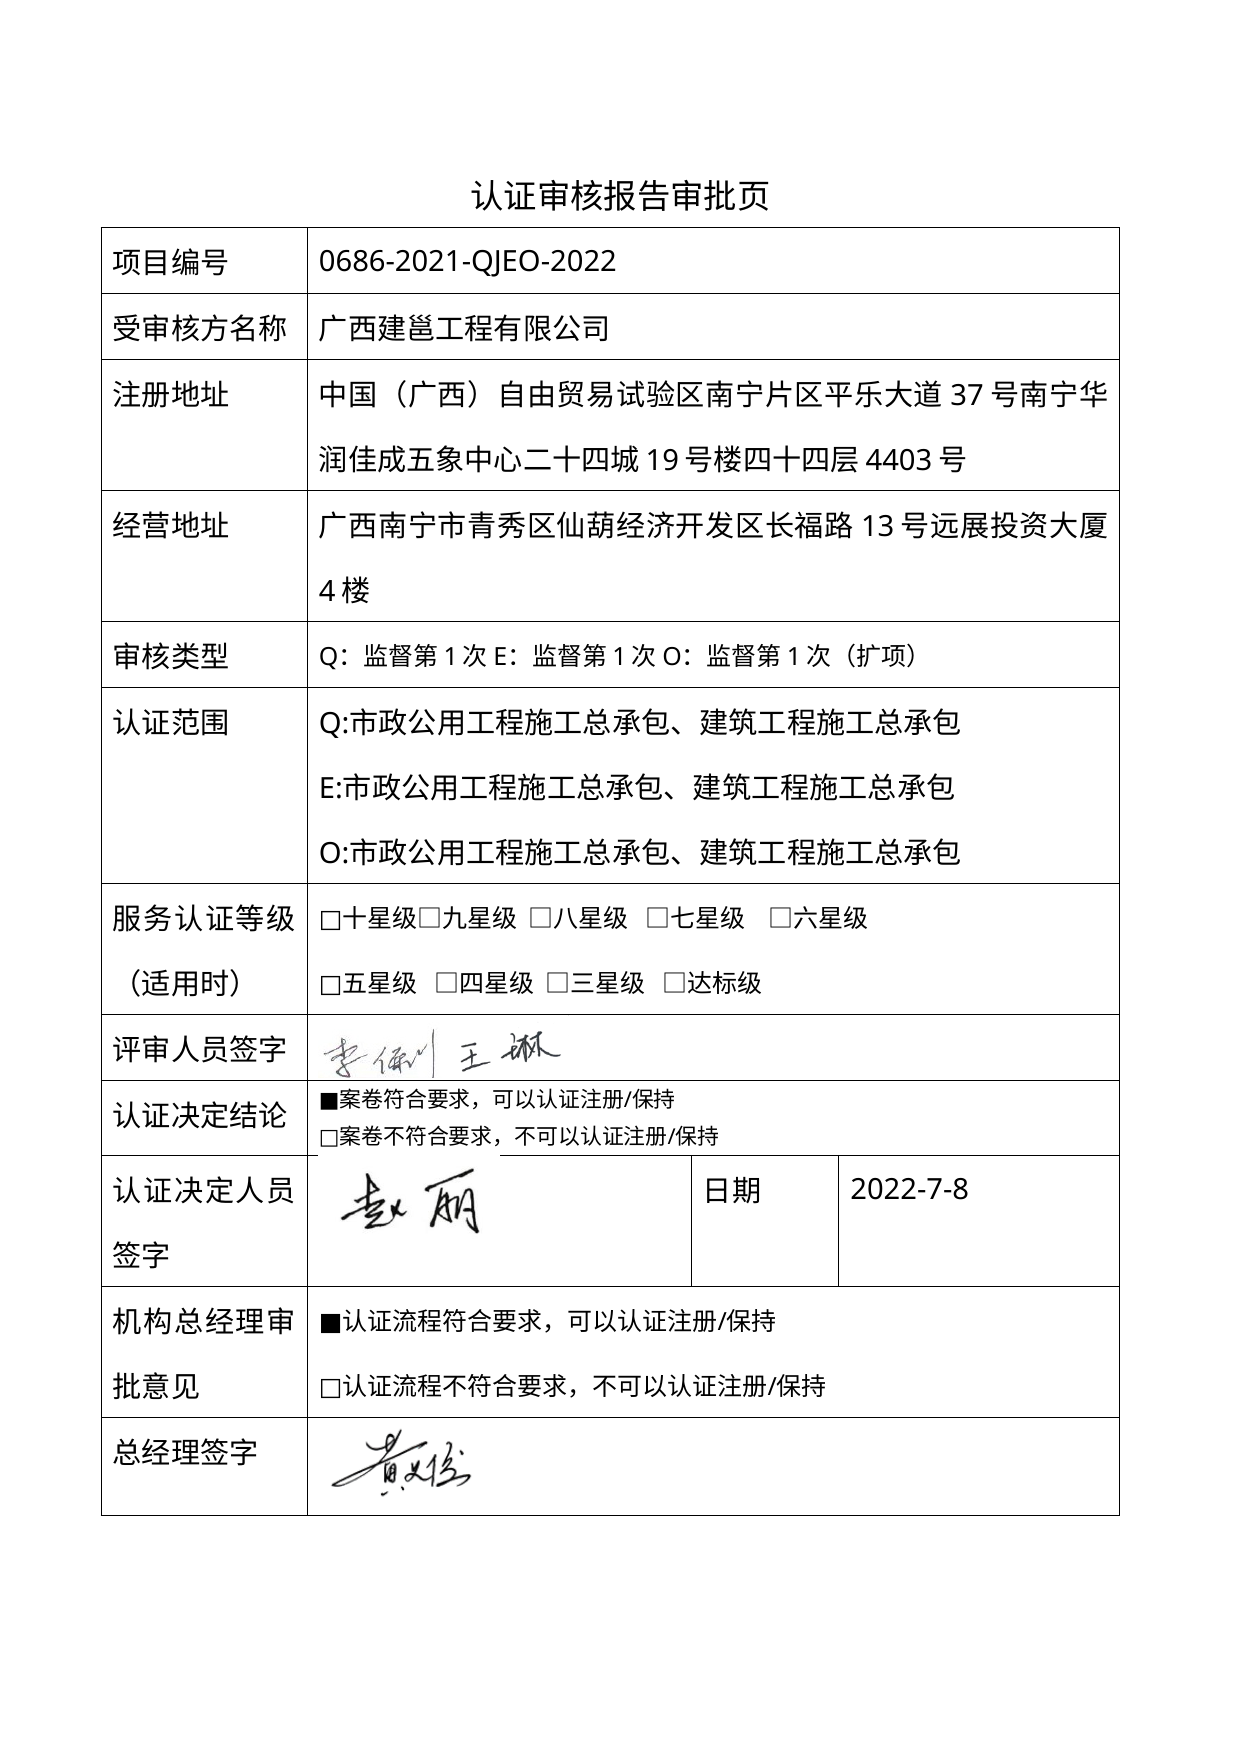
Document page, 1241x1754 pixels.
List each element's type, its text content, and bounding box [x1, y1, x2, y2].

text 认证审核报告审批页 [112, 162, 1128, 227]
table_cell 2022-7-8 [839, 1156, 1119, 1286]
table_cell 认证范围 [102, 688, 307, 883]
table_cell 服务认证等级（适用时） [102, 884, 307, 1014]
table_cell Q：监督第1次 E：监督第1次 O：监督第1次（扩项） [308, 622, 1119, 687]
table_cell 审核类型 [102, 622, 307, 687]
table_cell 经营地址 [102, 491, 307, 621]
table_cell Q:市政公用工程施工总承包、建筑工程施工总承包 E:市政公用工程施工总承包、建筑工程施工总承包 O:市政公用工程施工总承包、建筑工程施工总承包 [308, 688, 1119, 883]
table_cell 认证决定结论 [102, 1081, 307, 1155]
table_cell [308, 1418, 1119, 1515]
table_cell 注册地址 [102, 360, 307, 490]
picture [318, 1015, 569, 1078]
picture [318, 1155, 500, 1247]
table_cell [308, 1156, 691, 1286]
table_cell 广西建邕工程有限公司 [308, 294, 1119, 359]
table_cell ■认证流程符合要求，可以认证注册/保持 □认证流程不符合要求，不可以认证注册/保持 [308, 1287, 1119, 1417]
table_cell [308, 1015, 1119, 1080]
table_cell 认证决定人员签字 [102, 1156, 307, 1286]
picture [318, 1417, 488, 1507]
table_header 0686-2021-QJEO-2022 [308, 228, 1119, 293]
table_cell □十星级□九星级 □八星级 □七星级 □六星级 □五星级 □四星级 □三星级 □达标级 [308, 884, 1119, 1014]
table_cell 机构总经理审批意见 [102, 1287, 307, 1417]
table_cell 广西南宁市青秀区仙葫经济开发区长福路13号远展投资大厦4楼 [308, 491, 1119, 621]
table_cell ■案卷符合要求，可以认证注册/保持 □案卷不符合要求，不可以认证注册/保持 [308, 1081, 1119, 1155]
table_cell 评审人员签字 [102, 1015, 307, 1080]
table_cell 受审核方名称 [102, 294, 307, 359]
table_cell 日期 [692, 1156, 838, 1286]
table_cell 总经理签字 [102, 1418, 307, 1515]
table_header 项目编号 [102, 228, 307, 293]
table_cell 中国（广西）自由贸易试验区南宁片区平乐大道37号南宁华润佳成五象中心二十四城19号楼四十四层4403号 [308, 360, 1119, 490]
